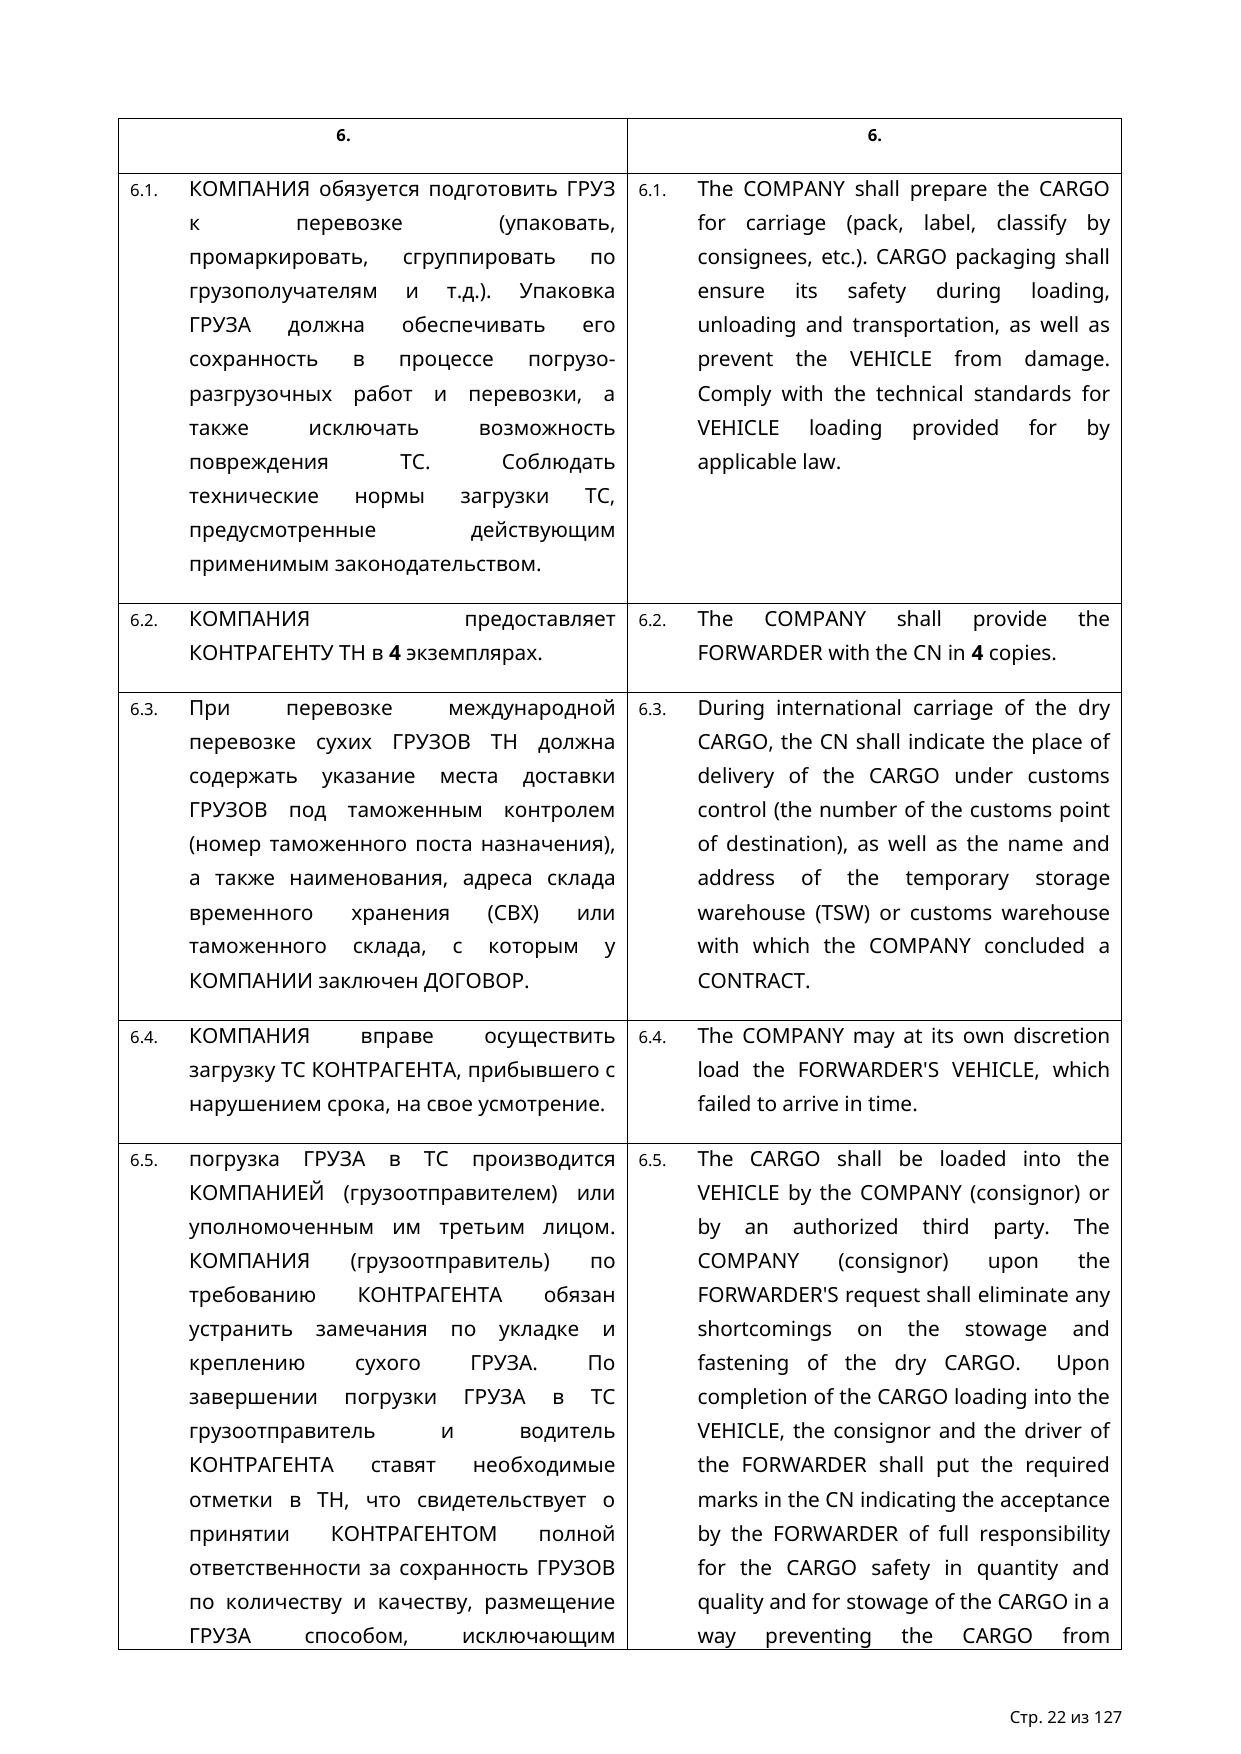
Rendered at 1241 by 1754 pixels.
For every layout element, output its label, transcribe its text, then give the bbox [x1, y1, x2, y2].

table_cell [628, 1144, 1121, 1649]
table_cell During international carriage of the dry CARGO, the CN shall indicate the place of delivery of the CARGO under customs control (the number of the customs point of destination), as well as the name and address of the temporary storage warehouse (TSW) or customs warehouse with which the COMPANY concluded a CONTRACT. [628, 693, 1121, 1020]
table_header [628, 119, 1121, 173]
table_cell The COMPANY shall prepare the CARGO for carriage (pack, label, classify by consignees, etc.). CARGO packaging shall ensure its safety during loading, unloading and transportation, as well as prevent the VEHICLE from damage. Comply with the technical standards for VEHICLE loading provided for by applicable law. [628, 174, 1121, 603]
table_cell КОМПАНИЯ предоставляет КОНТРАГЕНТУ ТН в 4 экземплярах. [119, 604, 627, 692]
table_cell The COMPANY shall provide the FORWARDER with the CN in 4 copies. [628, 604, 1121, 692]
table_cell КОМПАНИЯ вправе осуществить загрузку ТС КОНТРАГЕНТА, прибывшего с нарушением срока, на свое усмотрение. [119, 1021, 627, 1143]
table_cell The COMPANY may at its own discretion load the FORWARDER'S VEHICLE, which failed to arrive in time. [628, 1021, 1121, 1143]
table_cell КОМПАНИЯ обязуется подготовить ГРУЗ к перевозке (упаковать, промаркировать, сгруппировать по грузополучателям и т.д.). Упаковка ГРУЗА должна обеспечивать его сохранность в процессе погрузо-разгрузочных работ и перевозки, а также исключать возможность повреждения ТС. Соблюдать технические нормы загрузки ТС, предусмотренные действующим применимым законодательством. [119, 174, 627, 603]
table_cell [119, 1144, 627, 1649]
table_cell При перевозке международной перевозке сухих ГРУЗОВ ТН должна содержать указание места доставки ГРУЗОВ под таможенным контролем (номер таможенного поста назначения), а также наименования, адреса склада временного хранения (СВХ) или таможенного склада, с которым у КОМПАНИИ заключен ДОГОВОР. [119, 693, 627, 1020]
table_header [119, 119, 627, 173]
